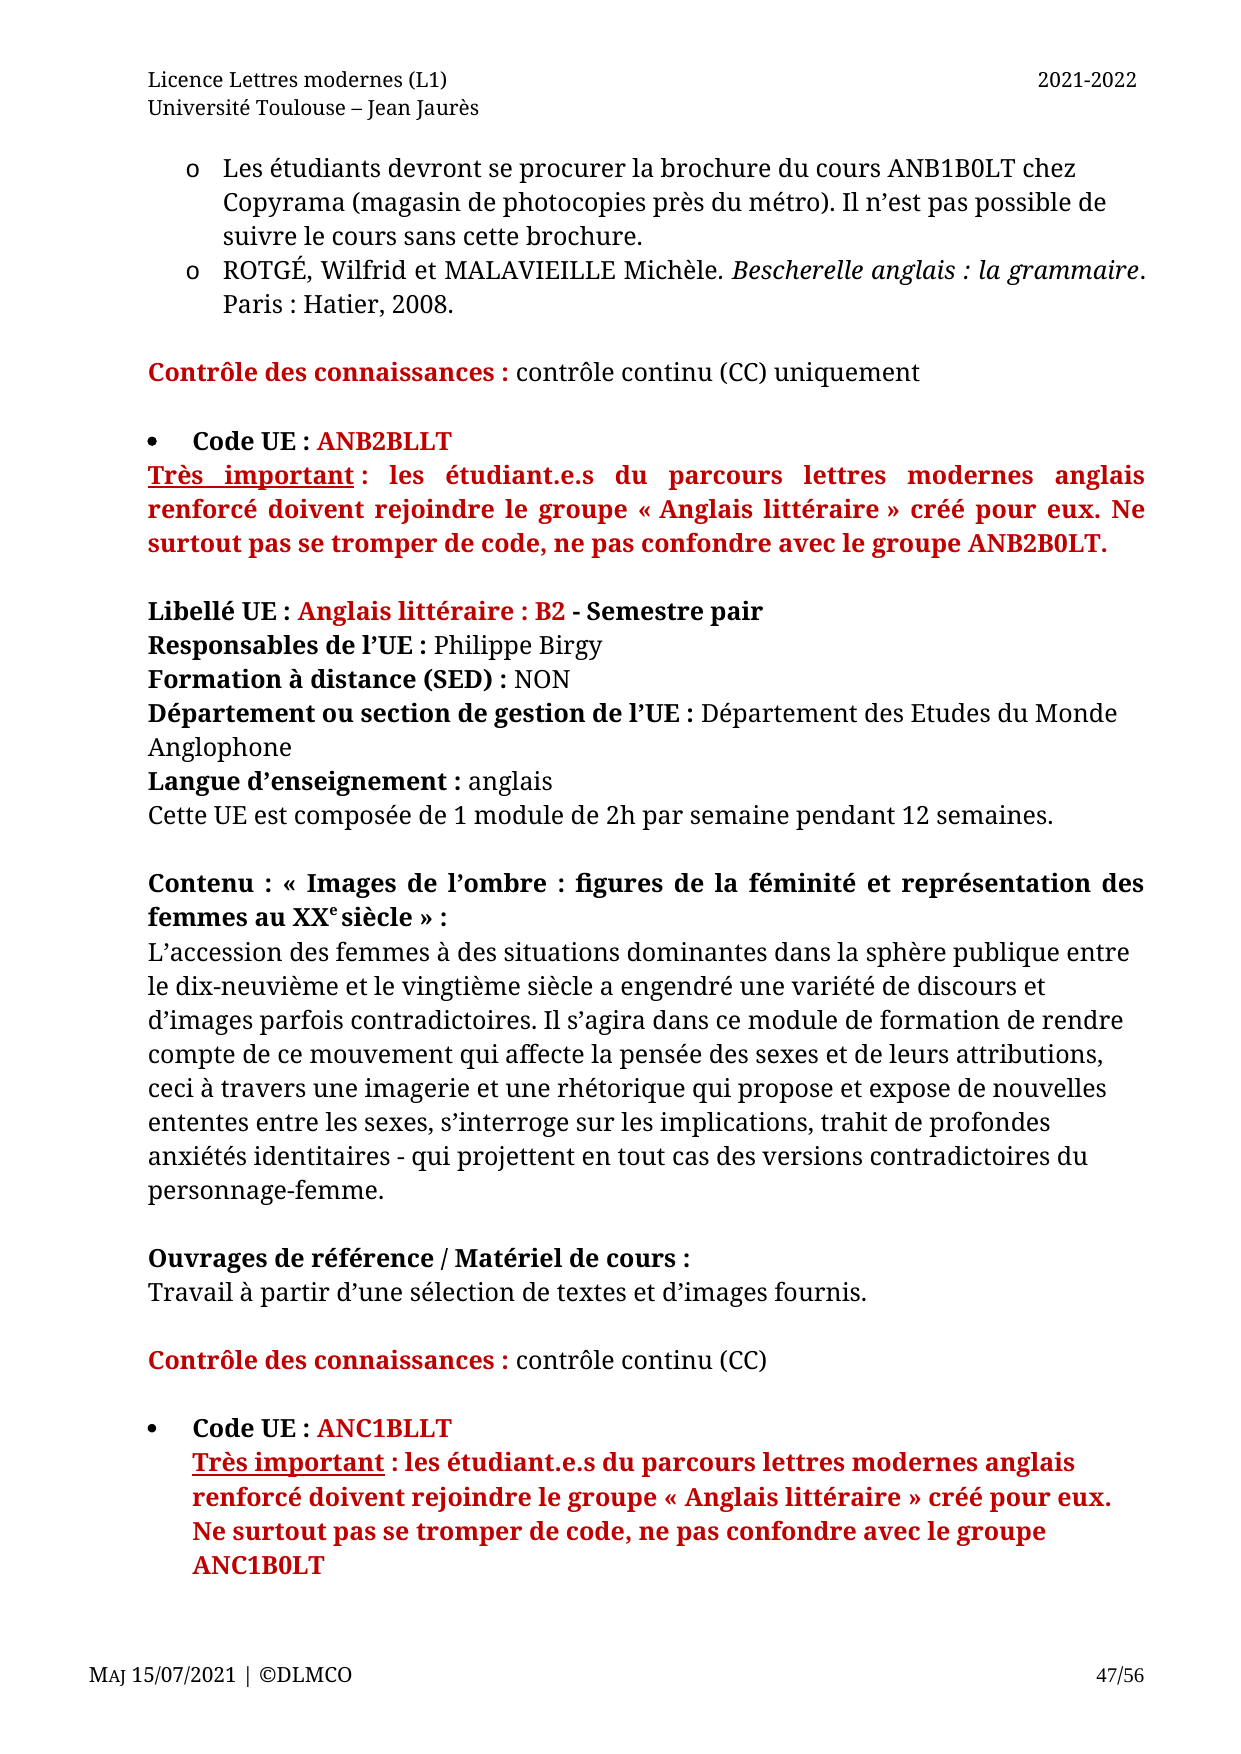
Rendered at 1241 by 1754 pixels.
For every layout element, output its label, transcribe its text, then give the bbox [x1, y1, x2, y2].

text Cette UE est composée de 1 module de 2h par semaine pendant 12 semaines. [148, 798, 1146, 832]
text Contrôle des connaissances : contrôle continu (CC) uniquement [148, 355, 1146, 389]
list Les étudiants devront se procurer la brochure du cours ANB1B0LT chez Copyrama (magasin de photocopies près du métro). Il n’est pas possible de suivre le cours sans cette brochure. [185, 150, 1146, 253]
list ROTGÉ, Wilfrid et MALAVIEILLE Michèle. Bescherelle anglais : la grammaire. Paris : Hatier, 2008. [185, 253, 1146, 321]
text Langue d’enseignement : anglais [148, 764, 1146, 798]
text Libellé UE : Anglais littéraire : B2 - Semestre pair [148, 593, 1146, 628]
text Responsables de l’UE : Philippe Birgy Formation à distance (SED) : NON [148, 628, 1146, 696]
text Ouvrages de référence / Matériel de cours : Travail à partir d’une sélection de textes et d’images fournis. [148, 1241, 1146, 1309]
text Contrôle des connaissances : contrôle continu (CC) [148, 1343, 1146, 1377]
text Très important : les étudiant.e.s du parcours lettres modernes anglais renforcé doivent rejoindre le groupe « Anglais littéraire » créé pour eux. Ne surtout pas se tromper de code, ne pas confondre avec le groupe ANB2B0LT. [148, 457, 1146, 559]
list Code UE : ANB2BLLT [148, 423, 1146, 457]
list Code UE : ANC1BLLT Très important : les étudiant.e.s du parcours lettres modernes anglais renforcé doivent rejoindre le groupe « Anglais littéraire » créé pour eux. Ne surtout pas se tromper de code, ne pas confondre avec le groupe ANC1B0LT [148, 1411, 1146, 1581]
text Contenu : « Images de l’ombre : figures de la féminité et représentation des femmes au XXe siècle » : [148, 866, 1146, 934]
text L’accession des femmes à des situations dominantes dans la sphère publique entre le dix-neuvième et le vingtième siècle a engendré une variété de discours et d’images parfois contradictoires. Il s’agira dans ce module de formation de rendre compte de ce mouvement qui affecte la pensée des sexes et de leurs attributions, ceci à travers une imagerie et une rhétorique qui propose et expose de nouvelles ententes entre les sexes, s’interroge sur les implications, trahit de profondes anxiétés identitaires - qui projettent en tout cas des versions contradictoires du personnage-femme. [148, 934, 1146, 1207]
text Département ou section de gestion de l’UE : Département des Etudes du Monde Anglophone [148, 696, 1146, 764]
